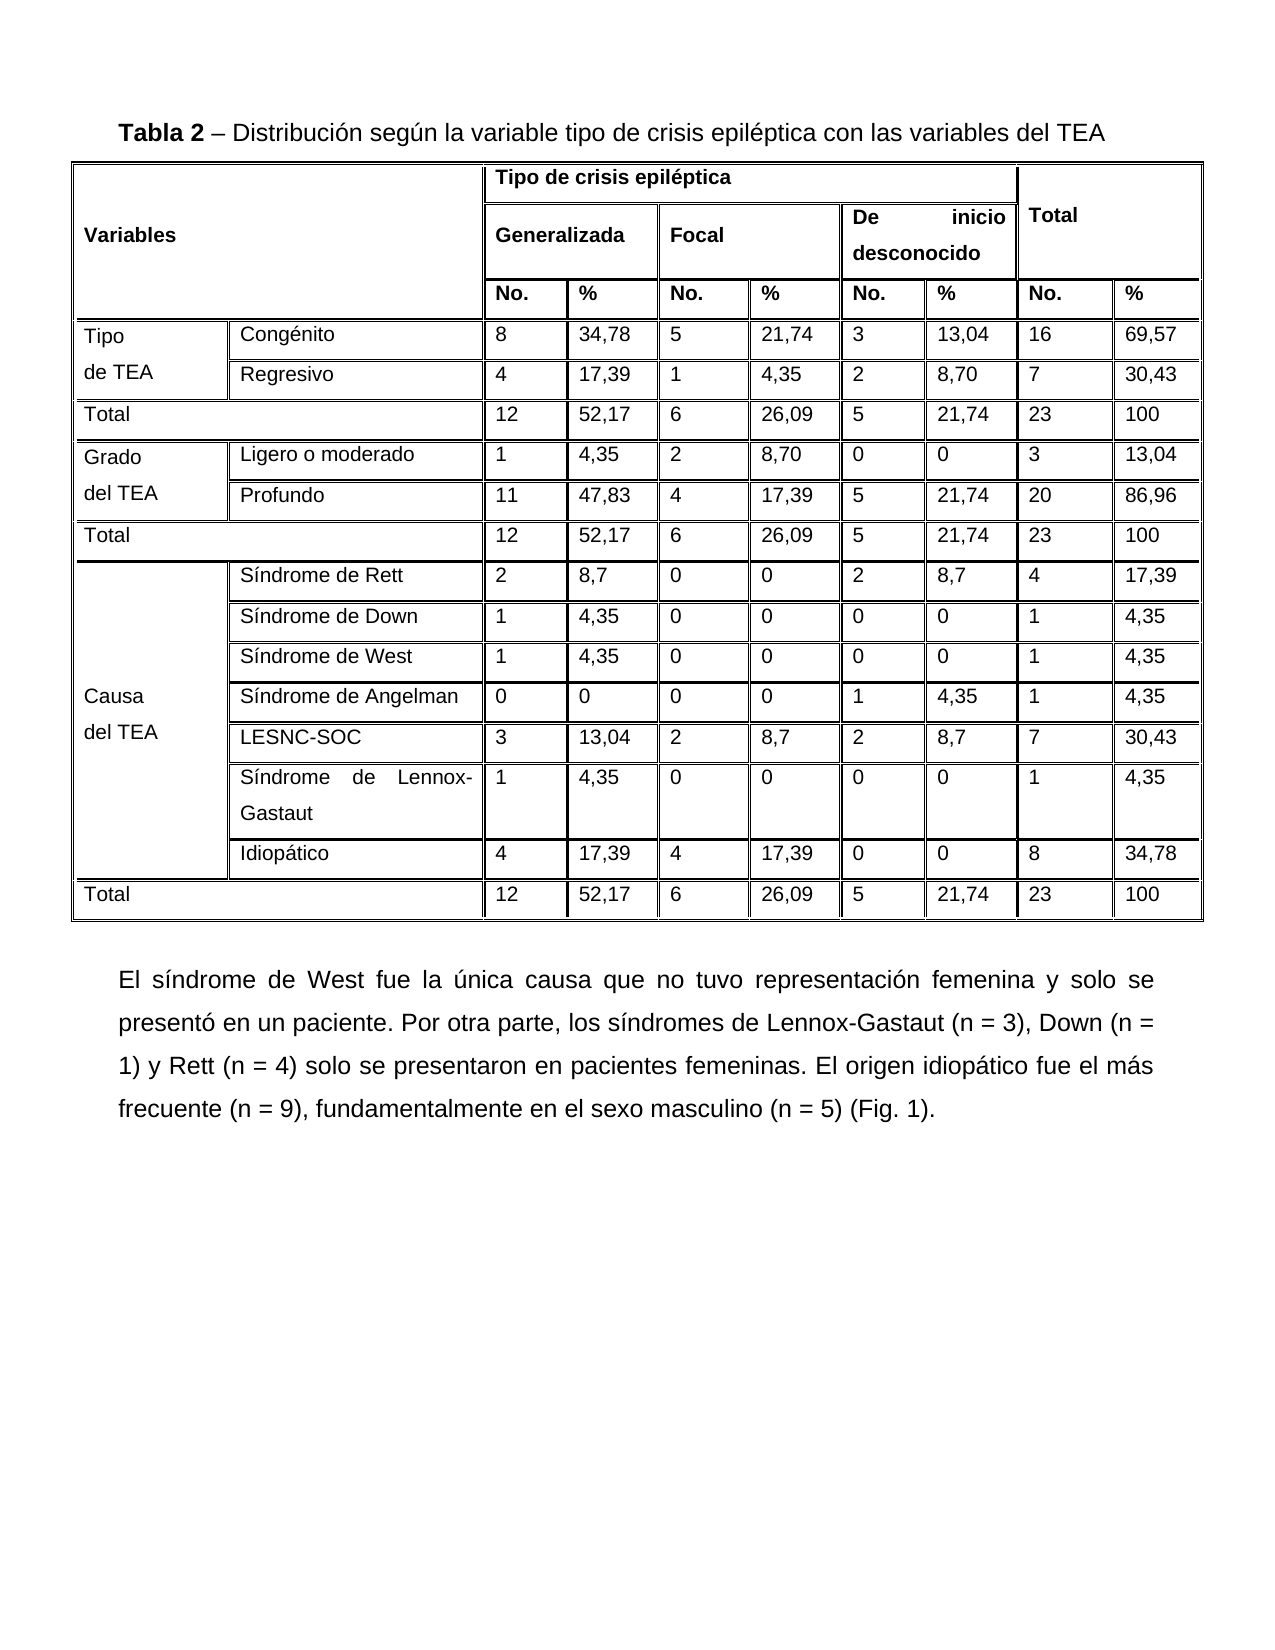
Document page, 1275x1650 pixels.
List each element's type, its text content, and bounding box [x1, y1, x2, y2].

table_cell Total [74, 878, 484, 918]
table_cell 20 [1019, 483, 1112, 520]
table_cell 4,35 [569, 604, 657, 641]
table_cell 47,83 [569, 483, 657, 520]
table_cell Total [73, 399, 484, 439]
table_cell Síndrome de Down [230, 604, 482, 641]
table_cell 0 [660, 644, 748, 681]
table_cell Regresivo [230, 362, 482, 399]
table_cell 21,74 [927, 523, 1016, 560]
table_cell 0 [843, 841, 924, 878]
table_cell 4,35 [569, 644, 657, 681]
table_cell 1 [486, 765, 566, 838]
table_cell No. [486, 281, 566, 318]
table_cell No. [843, 281, 924, 318]
table_cell 0 [927, 765, 1016, 838]
table_cell 4,35 [1114, 641, 1202, 681]
table_cell 26,09 [751, 402, 839, 439]
table_cell Síndrome de Lennox-Gastaut [230, 765, 482, 838]
table_cell 13,04 [927, 322, 1016, 358]
table_cell 0 [751, 644, 839, 681]
table_cell 5 [843, 523, 924, 560]
table_cell 1 [843, 684, 924, 721]
table_cell 100 [1114, 399, 1202, 439]
table_cell 34,78 [1115, 838, 1202, 878]
table_cell Tipo de TEA [74, 318, 227, 399]
table_cell 86,96 [1115, 479, 1201, 520]
table_cell % [751, 281, 839, 318]
table_cell 4 [486, 841, 566, 878]
table_cell 1 [1019, 644, 1112, 681]
table_cell 3 [1019, 443, 1112, 479]
table_cell Grado del TEA [74, 439, 227, 520]
table_cell 7 [1019, 362, 1112, 399]
table_cell 4 [486, 362, 566, 399]
table_cell Ligero o moderado [230, 443, 482, 479]
table_cell 1 [660, 362, 748, 399]
table_cell De inicio desconocido [843, 205, 1015, 278]
table_cell Síndrome de Angelman [230, 684, 482, 721]
table_cell 52,17 [567, 882, 658, 918]
table_cell 0 [843, 604, 924, 641]
table_cell 4,35 [1115, 600, 1201, 641]
table_cell 0 [751, 604, 839, 641]
table_cell 17,39 [569, 841, 657, 878]
table_cell 5 [660, 322, 748, 358]
table_cell 5 [841, 882, 926, 918]
table_cell 0 [843, 644, 924, 681]
table_cell Síndrome de West [230, 644, 482, 681]
table_cell 17,39 [1115, 560, 1201, 600]
table_cell 8,7 [751, 725, 839, 762]
table_cell 52,17 [569, 523, 657, 560]
table_cell % [1115, 278, 1202, 318]
table_cell 23 [1017, 882, 1113, 918]
table_cell 16 [1019, 322, 1112, 358]
table_cell 3 [843, 322, 924, 358]
table_cell 13,04 [1115, 439, 1201, 479]
table_cell 23 [1019, 402, 1112, 439]
table_cell Focal [660, 205, 839, 278]
table_cell 0 [927, 644, 1016, 681]
table_header Total [1017, 165, 1201, 278]
table_cell 69,57 [1115, 318, 1201, 358]
table_cell 0 [569, 684, 657, 721]
table_cell 5 [843, 402, 924, 439]
table_cell No. [1019, 281, 1112, 318]
table_cell 1 [1019, 765, 1112, 838]
table_cell Generalizada [486, 205, 657, 278]
table_cell 4 [660, 483, 748, 520]
table_cell 0 [660, 765, 748, 838]
table_cell 100 [1114, 520, 1202, 560]
table_cell 52,17 [569, 402, 657, 439]
table_cell 7 [1019, 725, 1112, 762]
table_cell 0 [486, 684, 566, 721]
table_cell Profundo [230, 483, 482, 520]
table_cell 21,74 [926, 882, 1017, 918]
table_cell 11 [486, 483, 566, 520]
table_cell 2 [660, 443, 748, 479]
table_cell 26,09 [750, 878, 841, 918]
table_cell 21,74 [751, 322, 839, 358]
table_cell 12 [486, 402, 566, 439]
table_cell Causa del TEA [74, 560, 227, 878]
table_cell 6 [660, 523, 748, 560]
table_cell 8 [486, 322, 566, 358]
table_cell 23 [1019, 523, 1112, 560]
table_cell 4 [660, 841, 748, 878]
table_header Tipo de crisis epiléptica [484, 163, 1017, 202]
table_cell 0 [927, 443, 1016, 479]
table_cell 8,7 [927, 725, 1016, 762]
table_cell 0 [751, 563, 839, 600]
table_cell 21,74 [927, 402, 1016, 439]
table_cell Total [73, 520, 484, 560]
table_cell % [927, 281, 1016, 318]
table_cell 8,70 [751, 443, 839, 479]
table_cell 0 [843, 443, 924, 479]
table_cell 8 [1019, 841, 1112, 878]
table_cell 34,78 [569, 322, 657, 358]
table_cell 6 [659, 882, 750, 918]
table_cell 1 [1019, 604, 1112, 641]
table_cell 0 [660, 684, 748, 721]
table_cell 2 [843, 725, 924, 762]
table_cell 21,74 [927, 483, 1016, 520]
table_cell 12 [486, 523, 566, 560]
text Tabla 2 – Distribución según la variable tipo de crisis epiléptica con las variables del TEA [118, 118, 1157, 147]
table_cell 8,7 [927, 563, 1016, 600]
table_cell 17,39 [751, 483, 839, 520]
table_cell 2 [843, 563, 924, 600]
table_cell No. [660, 281, 748, 318]
table_cell 8,70 [927, 362, 1016, 399]
table_header Variables [74, 163, 484, 318]
table_cell 30,43 [1115, 359, 1201, 399]
table_cell 4,35 [927, 684, 1016, 721]
table_cell 100 [1114, 878, 1201, 918]
table_cell 17,39 [569, 362, 657, 399]
table_cell 0 [660, 563, 748, 600]
table_cell 4,35 [569, 443, 657, 479]
table_cell 4,35 [751, 362, 839, 399]
table_cell 0 [927, 841, 1016, 878]
table_cell 4,35 [1115, 681, 1201, 721]
table_cell Congénito [230, 322, 482, 358]
table_cell % [569, 281, 657, 318]
table_cell 1 [486, 644, 566, 681]
table_cell 8,7 [569, 563, 657, 600]
table_cell Síndrome de Rett [230, 563, 482, 600]
table_cell 5 [843, 483, 924, 520]
table_cell 1 [486, 443, 566, 479]
table_cell 1 [486, 604, 566, 641]
table_cell 0 [927, 604, 1016, 641]
table_cell 2 [660, 725, 748, 762]
table_cell 0 [660, 604, 748, 641]
table_cell 4,35 [1114, 762, 1202, 838]
table_cell 4,35 [569, 765, 657, 838]
table_cell 4 [1019, 563, 1112, 600]
table_cell 26,09 [751, 523, 839, 560]
table_cell 0 [843, 765, 924, 838]
table_cell 6 [660, 402, 748, 439]
table_cell 12 [484, 882, 567, 918]
table_cell 2 [486, 563, 566, 600]
table_cell 0 [751, 765, 839, 838]
table_cell 30,43 [1115, 721, 1201, 762]
table_cell 1 [1019, 684, 1112, 721]
table_cell 0 [751, 684, 839, 721]
table_cell Idiopático [230, 841, 482, 878]
table_cell LESNC-SOC [230, 725, 482, 762]
table_cell 3 [486, 725, 566, 762]
text El síndrome de West fue la única causa que no tuvo representación femenina y solo se presentó en un paciente. Por otra parte, los síndromes de Lennox-Gastaut (n = 3), Down (n = 1) y Rett (n = 4) solo se presentaron en pacientes femeninas. El origen idiopático fue el más frecuente (n = 9), fundamentalmente en el sexo masculino (n = 5) (Fig. 1). [118, 965, 1157, 1123]
table_cell 13,04 [569, 725, 657, 762]
table_cell 2 [843, 362, 924, 399]
table_cell 17,39 [751, 841, 839, 878]
